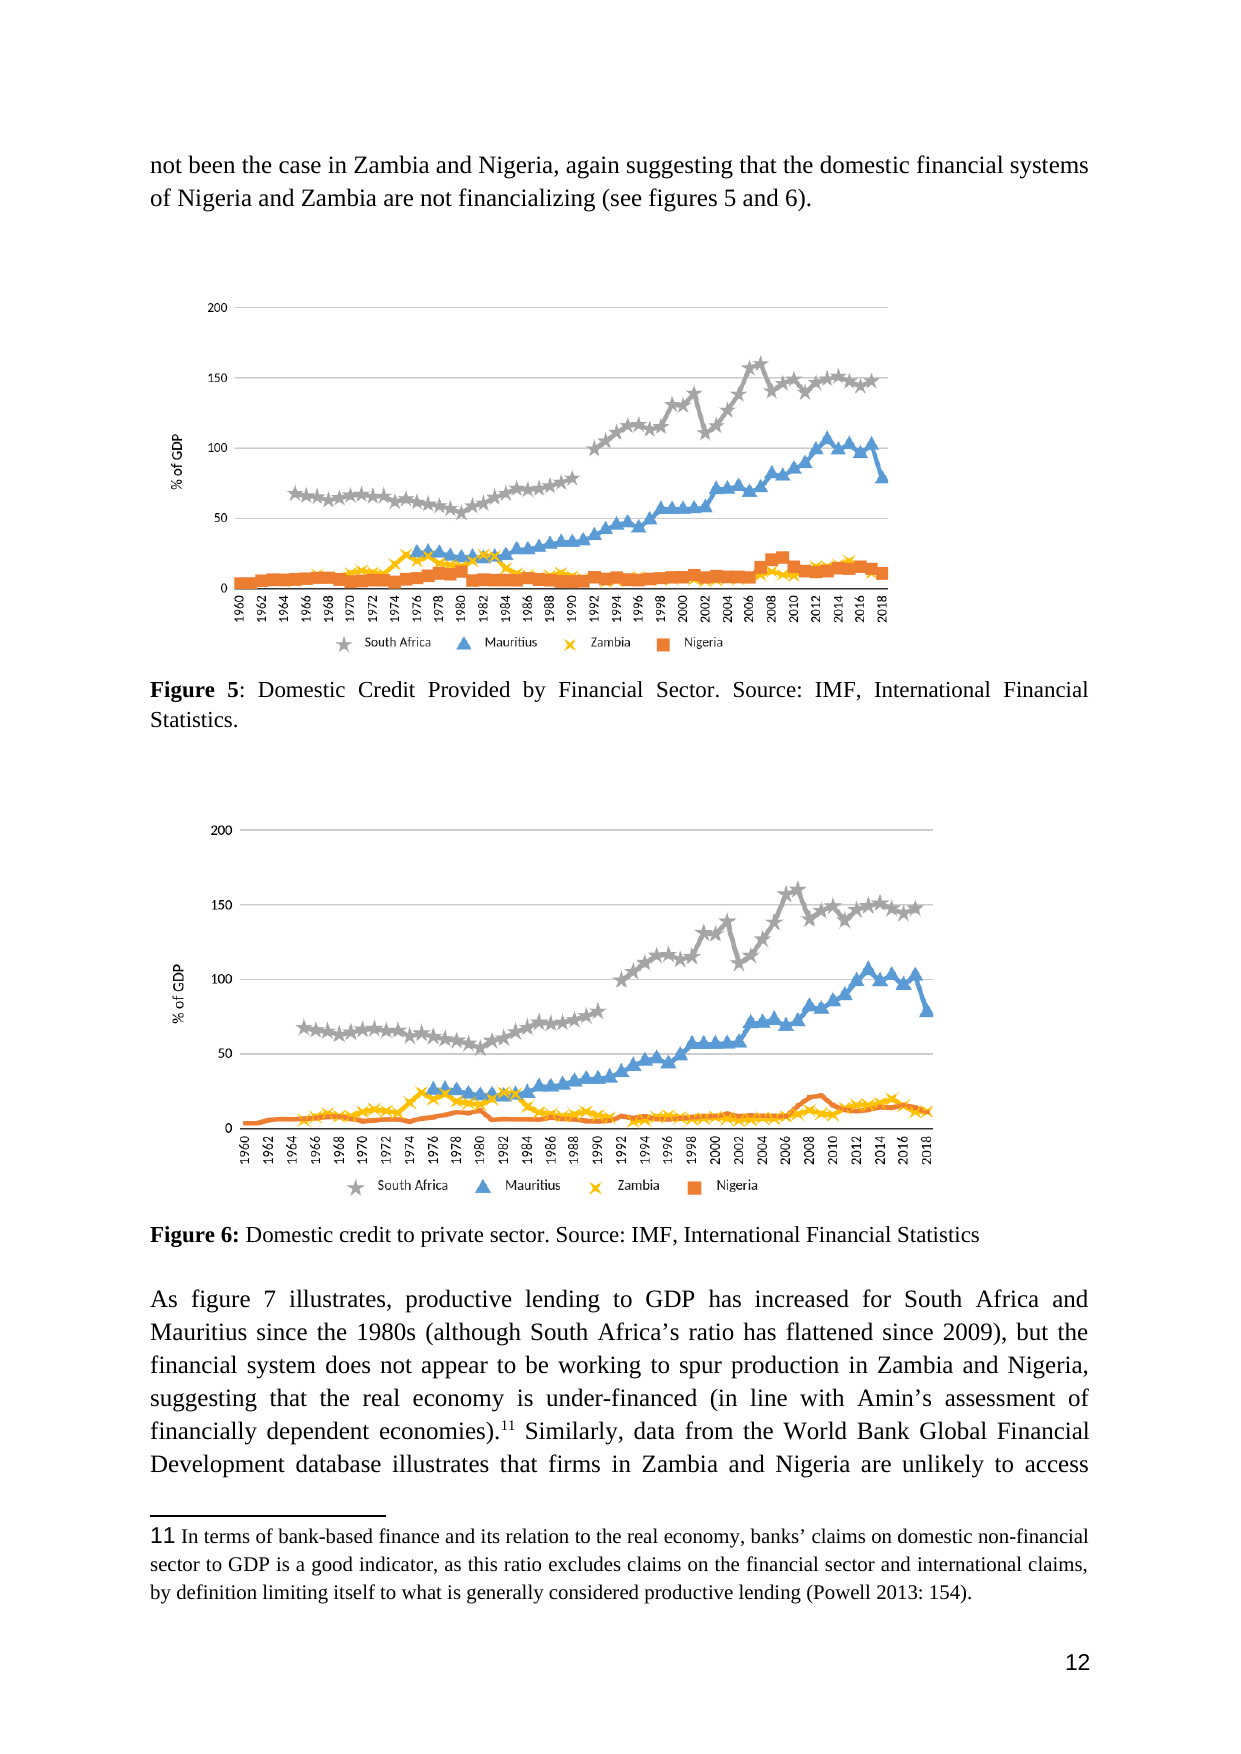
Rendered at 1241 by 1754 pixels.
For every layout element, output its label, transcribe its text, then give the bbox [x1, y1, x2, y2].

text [150, 150, 1090, 212]
picture [150, 282, 907, 673]
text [150, 1284, 1090, 1478]
text Figure 5: Domestic Credit Provided by Financial Sector. Source: IMF, International Financial Statistics. [150, 676, 1090, 733]
text Figure 6: Domestic credit to private sector. Source: IMF, International Financial Statistics [150, 1221, 1090, 1247]
picture [150, 802, 953, 1218]
